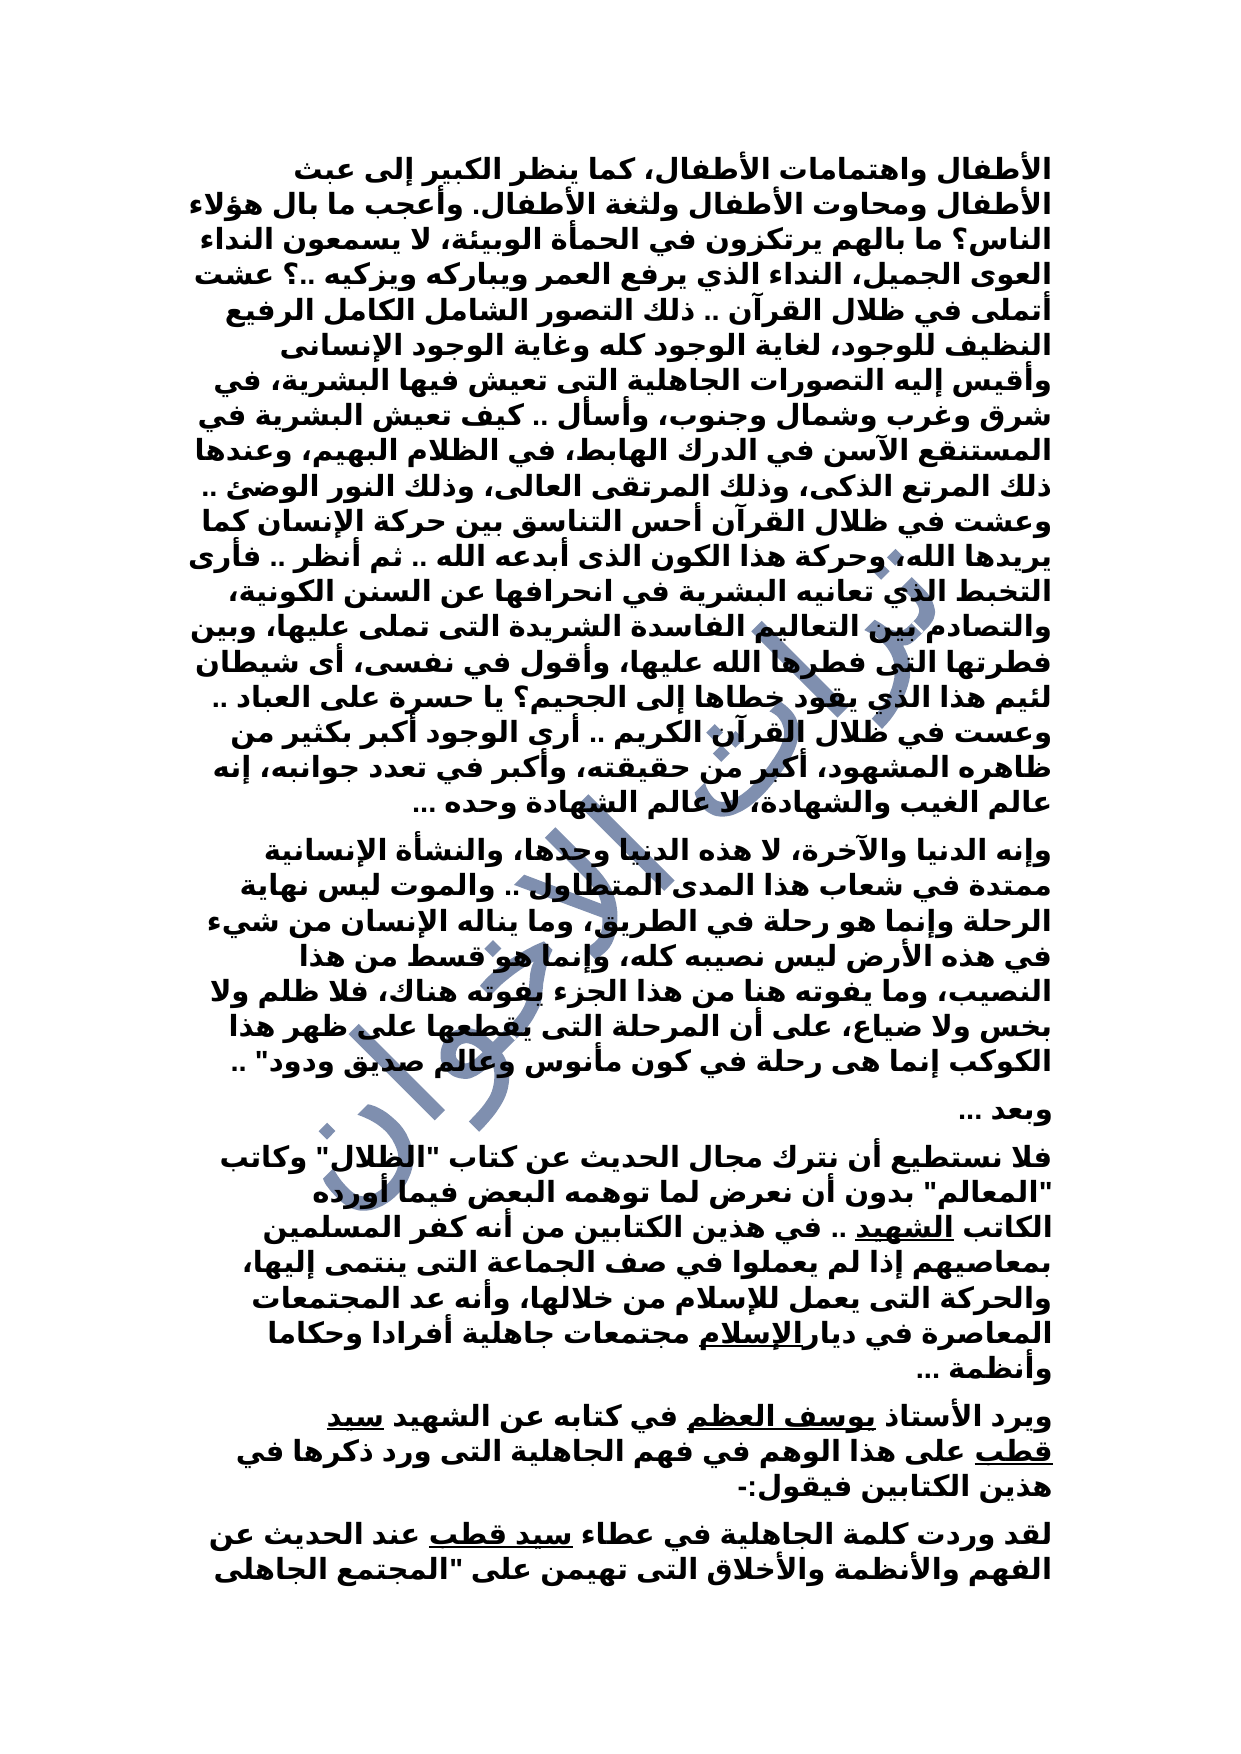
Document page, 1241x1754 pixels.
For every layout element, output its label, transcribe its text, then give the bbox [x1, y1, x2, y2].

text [187, 1515, 1053, 1586]
text وبعد ... [187, 1090, 1053, 1126]
text فلا نستطيع أن نترك مجال الحديث عن كتاب "الظلال" وكاتب "المعالم" بدون أن نعرض لما توهمه البعض فيما أورده الكاتب الشهيد .. في هذين الكتابين من أنه كفر المسلمين بمعاصيهم إذا لم يعملوا في صف الجماعة التى ينتمى إليها، والحركة التى يعمل للإسلام من خلالها، وأنه عد المجتمعات المعاصرة في ديارالإسلام مجتمعات جاهلية أفرادا وحكاما وأنظمة ... [187, 1138, 1053, 1384]
text وإنه الدنيا والآخرة، لا هذه الدنيا وحدها، والنشأة الإنسانية ممتدة في شعاب هذا المدى المتطاول .. والموت ليس نهاية الرحلة وإنما هو رحلة في الطريق، وما يناله الإنسان من شيء في هذه الأرض ليس نصيبه كله، وإنما هو قسط من هذا النصيب، وما يفوته هنا من هذا الجزء يفوته هناك، فلا ظلم ولا بخس ولا ضياع، على أن المرحلة التى يقطعها على ظهر هذا الكوكب إنما هى رحلة في كون مأنوس وعالم صديق ودود" .. [187, 831, 1053, 1078]
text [187, 150, 1053, 819]
text ويرد الأستاذ يوسف العظم في كتابه عن الشهيد سيد قطب على هذا الوهم في فهم الجاهلية التى ورد ذكرها في هذين الكتابين فيقول:- [187, 1397, 1053, 1503]
